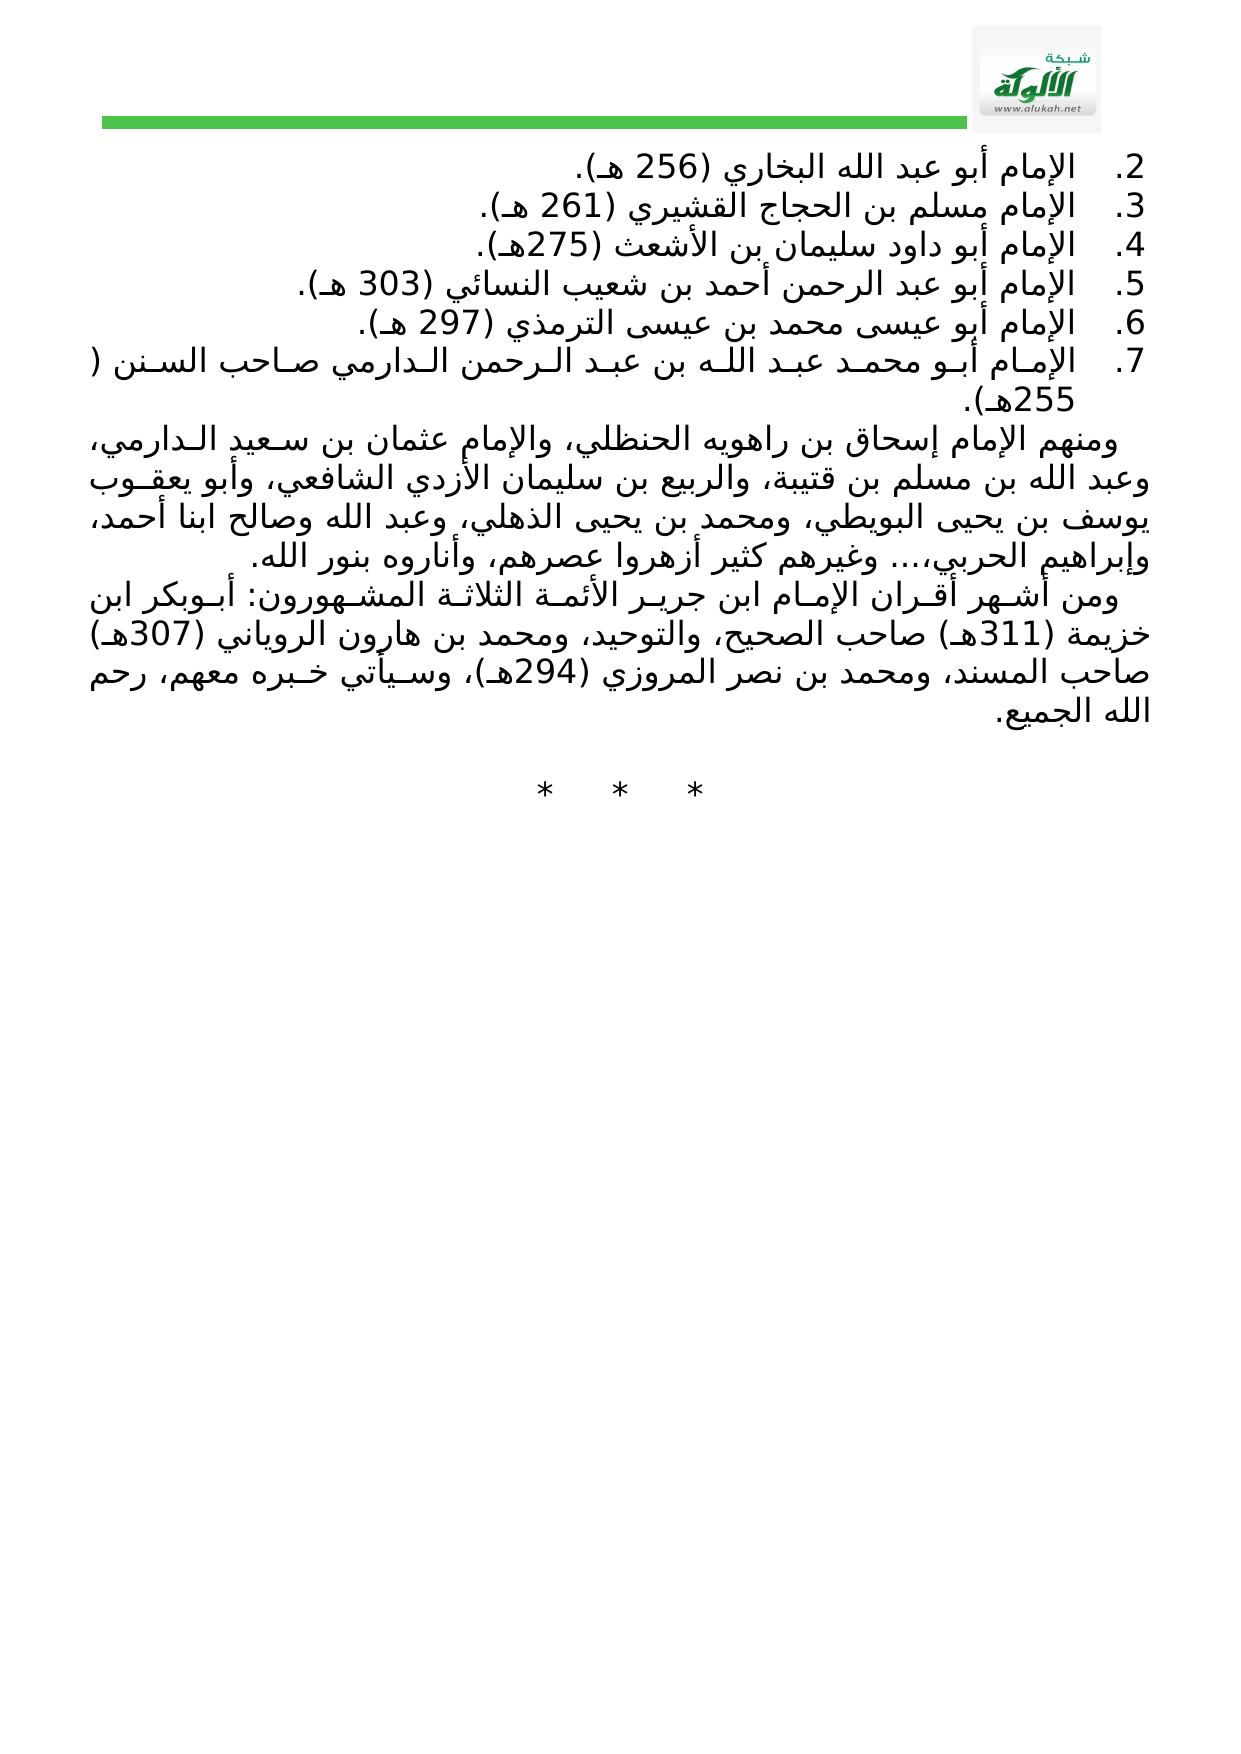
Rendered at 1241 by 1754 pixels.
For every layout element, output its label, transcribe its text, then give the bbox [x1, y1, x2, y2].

list الإمام أبو محمد عبد الله بن عبد الرحمن الدارمي صاحب السنن (255هـ). [89, 342, 1114, 420]
list الإمام مسلم بن الحجاج القشيري (261 هـ). [89, 187, 1114, 225]
list ومن أشهر أقران الإمام ابن جرير الأئمة الثلاثة المشهورون: أبوبكر ابن خزيمة (311هـ) صاحب الصحيح، والتوحيد، ومحمد بن هارون الروياني (307هـ) صاحب المسند، ومحمد بن نصر المروزي (294هـ)، وسيأتي خبره معهم، رحم الله الجميع. [89, 575, 1152, 731]
list الإمام أبو عبد الله البخاري (256 هـ). [89, 148, 1114, 187]
list الإمام أبو داود سليمان بن الأشعث (275هـ). [89, 225, 1114, 264]
list ومنهم الإمام إسحاق بن راهويه الحنظلي، والإمام عثمان بن سعيد الدارمي، وعبد الله بن مسلم بن قتيبة، والربيع بن سليمان الأزدي الشافعي، وأبو يعقوب يوسف بن يحيى البويطي، ومحمد بن يحيى الذهلي، وعبد الله وصالح ابنا أحمد، وإبراهيم الحربي،... وغيرهم كثير أزهروا عصرهم، وأناروه بنور الله. [89, 420, 1152, 575]
list الإمام أبو عيسى محمد بن عيسى الترمذي (297 هـ). [89, 303, 1114, 342]
list الإمام أبو عبد الرحمن أحمد بن شعيب النسائي (303 هـ). [89, 264, 1114, 303]
list * * * [89, 776, 1152, 815]
